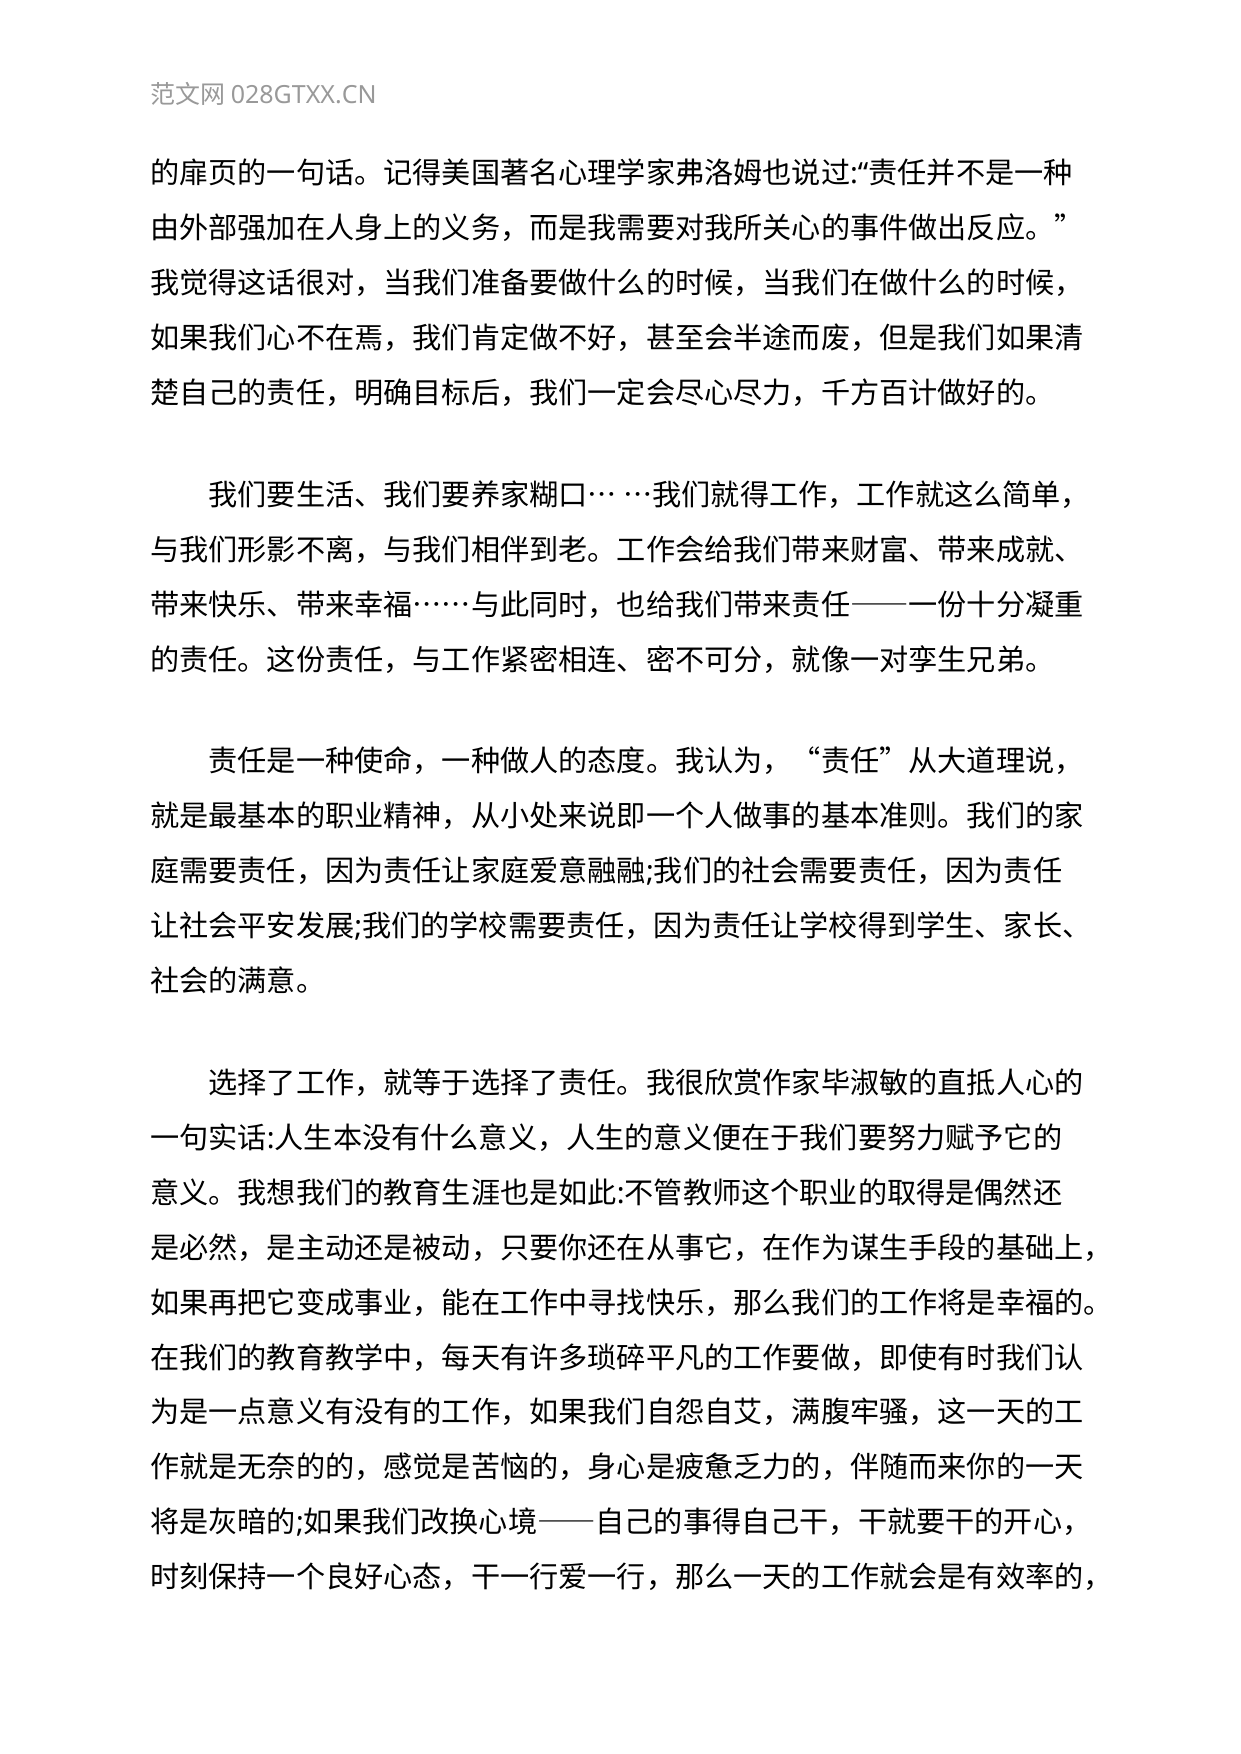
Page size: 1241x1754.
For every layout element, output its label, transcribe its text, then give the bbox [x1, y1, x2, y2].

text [150, 1059, 1090, 1596]
text 我们要生活、我们要养家糊口… …我们就得工作，工作就这么简单，与我们形影不离，与我们相伴到老。工作会给我们带来财富、带来成就、带来快乐、带来幸福……与此同时，也给我们带来责任——一份十分凝重的责任。这份责任，与工作紧密相连、密不可分，就像一对孪生兄弟。 [150, 471, 1090, 678]
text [150, 150, 1090, 412]
text 责任是一种使命，一种做人的态度。我认为，“责任”从大道理说，就是最基本的职业精神，从小处来说即一个人做事的基本准则。我们的家庭需要责任，因为责任让家庭爱意融融;我们的社会需要责任，因为责任让社会平安发展;我们的学校需要责任，因为责任让学校得到学生、家长、社会的满意。 [150, 738, 1090, 1000]
